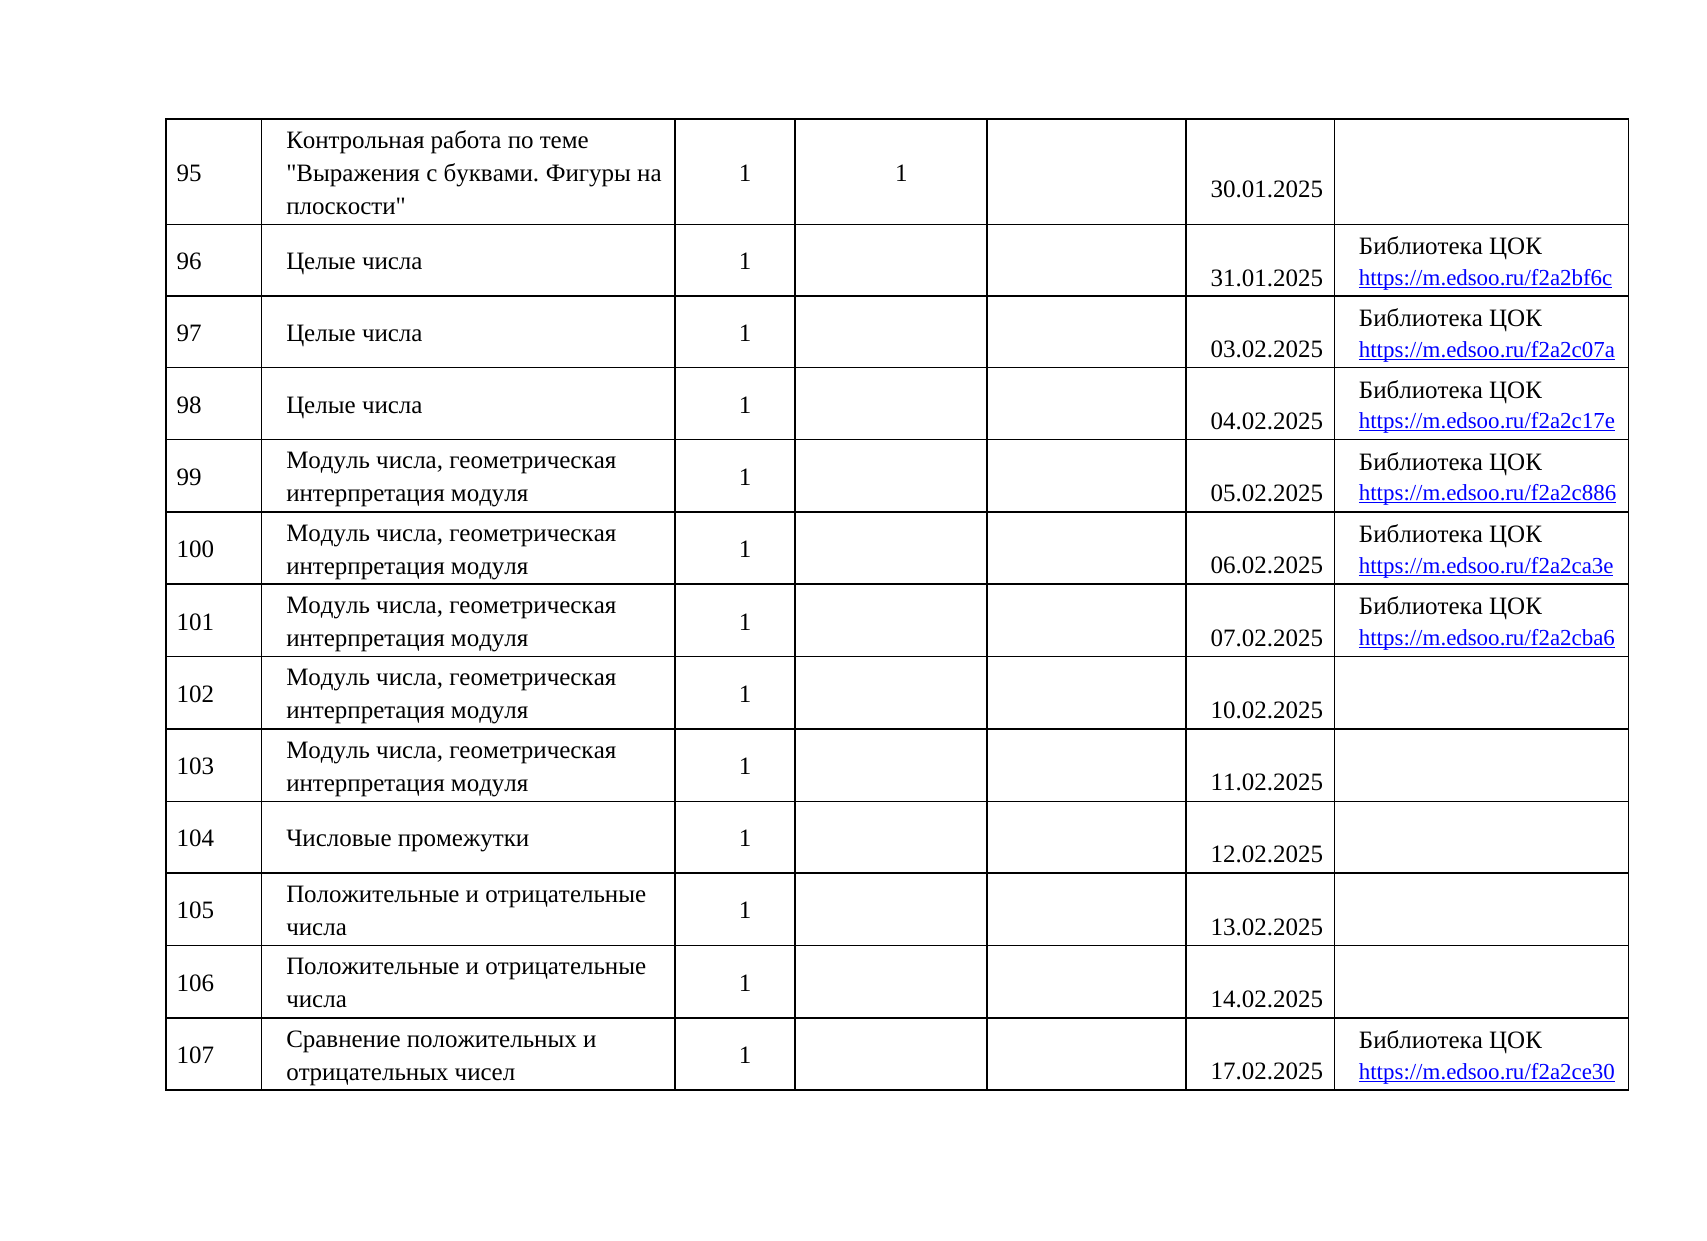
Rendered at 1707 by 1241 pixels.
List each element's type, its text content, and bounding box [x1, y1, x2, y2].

table_cell [1335, 120, 1628, 223]
table_cell Положительные и отрицательные числа [262, 946, 674, 1017]
table_cell Целые числа [262, 225, 674, 295]
table_cell 06.02.2025 [1187, 513, 1334, 583]
table_cell 102 [167, 657, 261, 728]
table_cell 1 [796, 120, 986, 223]
table_cell 100 [167, 513, 261, 583]
table_cell 31.01.2025 [1187, 225, 1334, 295]
table_cell 1 [676, 225, 794, 295]
table_cell [988, 730, 1185, 801]
table_cell [988, 946, 1185, 1017]
table_cell [988, 874, 1185, 944]
table_cell [796, 440, 986, 511]
table_cell 103 [167, 730, 261, 801]
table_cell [262, 1019, 674, 1089]
table_cell 30.01.2025 [1187, 120, 1334, 223]
table_cell [1335, 657, 1628, 728]
table_cell Библиотека ЦОК https://m.edsoo.ru/f2a2c07a [1335, 297, 1628, 367]
table_cell Библиотека ЦОК https://m.edsoo.ru/f2a2ce30 [1335, 1019, 1628, 1089]
table_cell [1335, 802, 1628, 872]
table_cell Библиотека ЦОК https://m.edsoo.ru/f2a2cba6 [1335, 585, 1628, 656]
table_cell 101 [167, 585, 261, 656]
table_cell Контрольная работа по теме "Выражения с буквами. Фигуры на плоскости" [262, 120, 674, 223]
table_cell [1335, 874, 1628, 944]
table_cell 05.02.2025 [1187, 440, 1334, 511]
table_cell [988, 1019, 1185, 1089]
table_cell Числовые промежутки [262, 802, 674, 872]
table_cell 10.02.2025 [1187, 657, 1334, 728]
table_cell [796, 585, 986, 656]
table_cell [988, 368, 1185, 438]
table_cell 12.02.2025 [1187, 802, 1334, 872]
table_cell [796, 225, 986, 295]
table_cell 1 [676, 657, 794, 728]
table_cell [796, 1019, 986, 1089]
table_cell [988, 513, 1185, 583]
table_cell 04.02.2025 [1187, 368, 1334, 438]
table_cell [796, 513, 986, 583]
table_cell 99 [167, 440, 261, 511]
table_cell [1335, 946, 1628, 1017]
table_cell [796, 874, 986, 944]
table_cell Целые числа [262, 297, 674, 367]
table_cell Библиотека ЦОК https://m.edsoo.ru/f2a2bf6c [1335, 225, 1628, 295]
table_cell [988, 440, 1185, 511]
table_cell [988, 225, 1185, 295]
table_cell [988, 120, 1185, 223]
table_cell Целые числа [262, 368, 674, 438]
table_cell [796, 730, 986, 801]
table_cell 1 [676, 297, 794, 367]
table_cell 1 [676, 1019, 794, 1089]
table_cell 98 [167, 368, 261, 438]
table_cell 105 [167, 874, 261, 944]
table_cell Модуль числа, геометрическая интерпретация модуля [262, 730, 674, 801]
table_cell 11.02.2025 [1187, 730, 1334, 801]
table_cell 1 [676, 440, 794, 511]
table_cell [1335, 730, 1628, 801]
table_cell Модуль числа, геометрическая интерпретация модуля [262, 585, 674, 656]
table_cell 1 [676, 120, 794, 223]
table_cell [796, 297, 986, 367]
table_cell 107 [167, 1019, 261, 1089]
table_cell Библиотека ЦОК https://m.edsoo.ru/f2a2c17e [1335, 368, 1628, 438]
table_cell 14.02.2025 [1187, 946, 1334, 1017]
table_cell 17.02.2025 [1187, 1019, 1334, 1089]
table_cell [988, 657, 1185, 728]
table_cell [988, 297, 1185, 367]
table_cell 104 [167, 802, 261, 872]
table_cell [796, 946, 986, 1017]
table_cell Модуль числа, геометрическая интерпретация модуля [262, 440, 674, 511]
table_cell 07.02.2025 [1187, 585, 1334, 656]
table_cell 1 [676, 946, 794, 1017]
table_cell [988, 802, 1185, 872]
table_cell Библиотека ЦОК https://m.edsoo.ru/f2a2ca3e [1335, 513, 1628, 583]
table_cell 106 [167, 946, 261, 1017]
table_cell 97 [167, 297, 261, 367]
table_cell 95 [167, 120, 261, 223]
table_cell Модуль числа, геометрическая интерпретация модуля [262, 513, 674, 583]
table_cell 96 [167, 225, 261, 295]
table_cell Положительные и отрицательные числа [262, 874, 674, 944]
table_cell 1 [676, 802, 794, 872]
table_cell [796, 657, 986, 728]
table_cell [796, 802, 986, 872]
table_cell [796, 368, 986, 438]
table_cell 1 [676, 513, 794, 583]
table_cell 1 [676, 585, 794, 656]
table_cell 1 [676, 730, 794, 801]
table_cell 03.02.2025 [1187, 297, 1334, 367]
table_cell Модуль числа, геометрическая интерпретация модуля [262, 657, 674, 728]
table_cell 1 [676, 368, 794, 438]
table_cell Библиотека ЦОК https://m.edsoo.ru/f2a2c886 [1335, 440, 1628, 511]
table_cell 13.02.2025 [1187, 874, 1334, 944]
table_cell [988, 585, 1185, 656]
table_cell 1 [676, 874, 794, 944]
